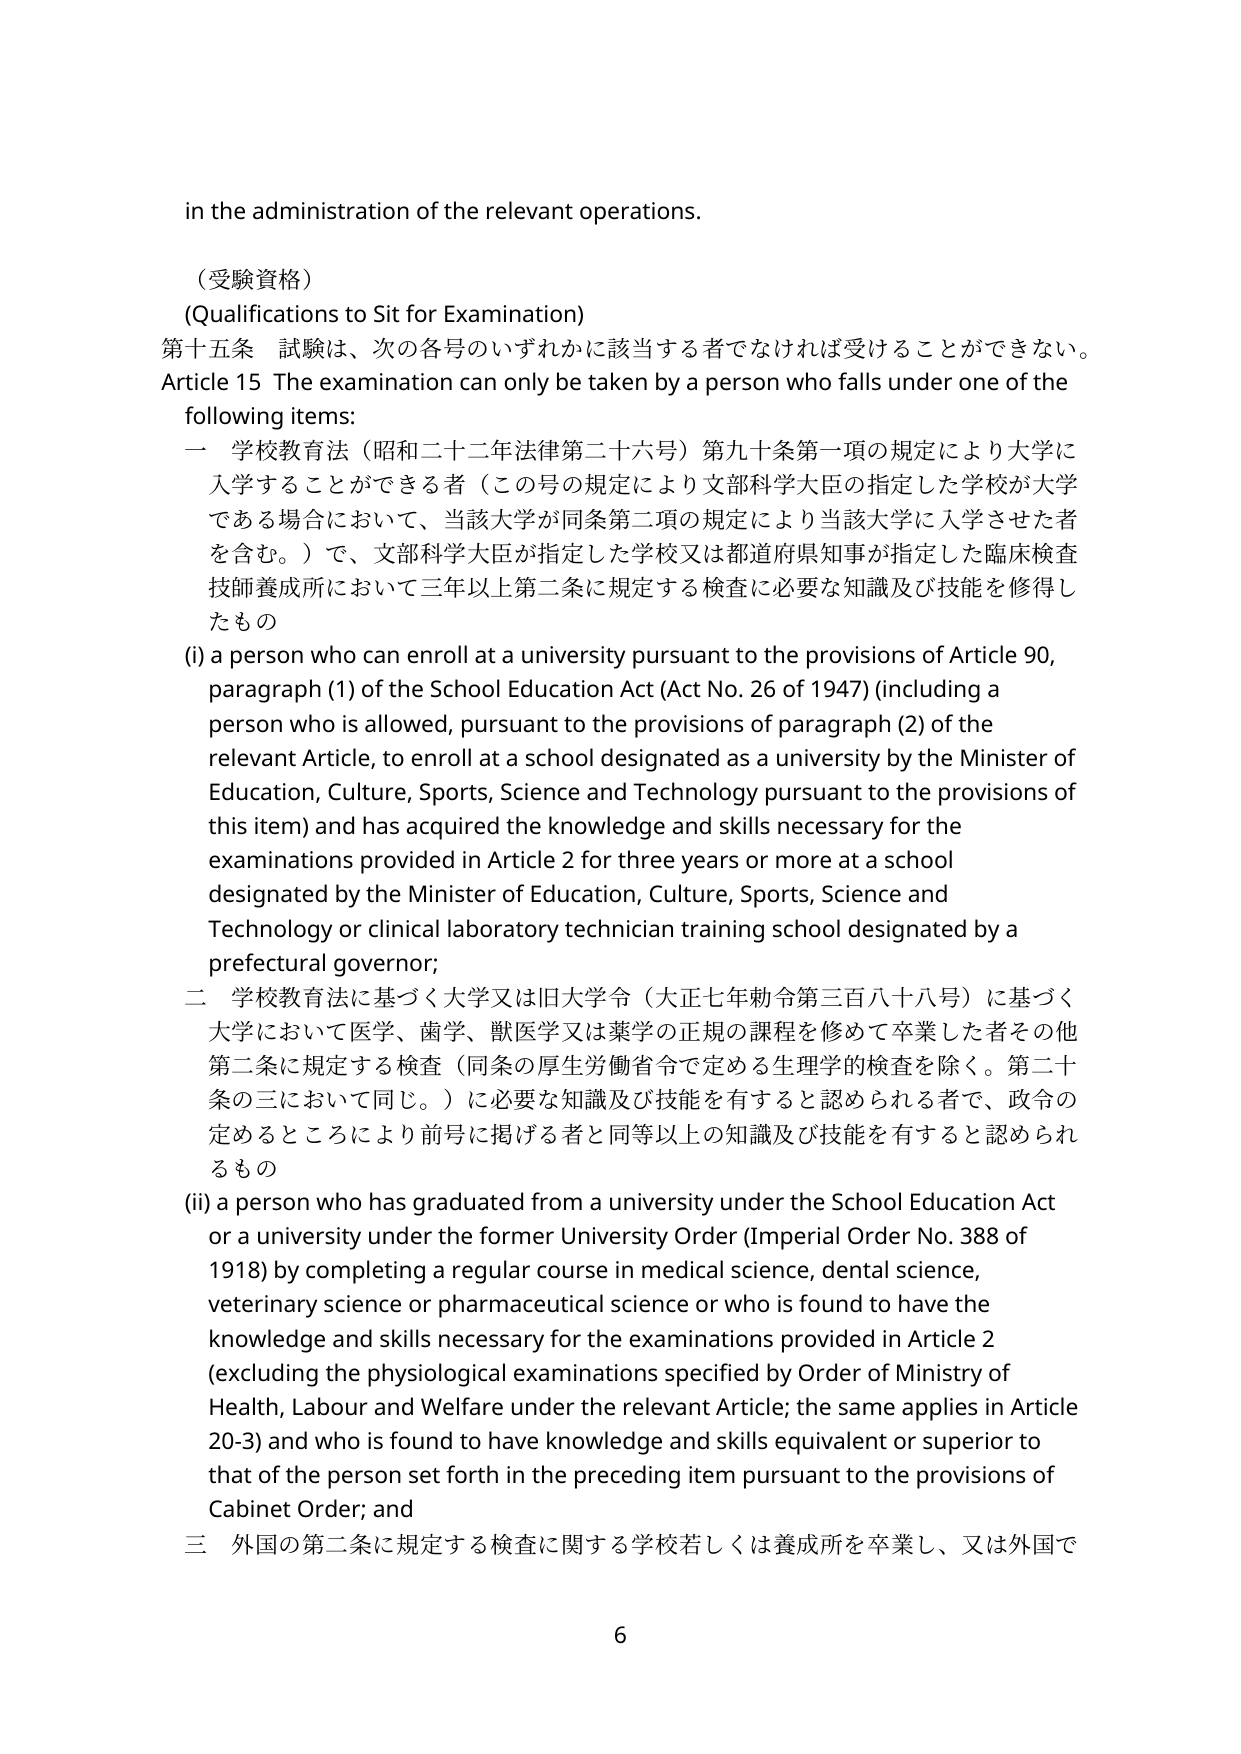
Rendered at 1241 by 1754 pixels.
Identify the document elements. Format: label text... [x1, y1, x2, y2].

text 一 学校教育法（昭和二十二年法律第二十六号）第九十条第一項の規定により大学に入学することができる者（この号の規定により文部科学大臣の指定した学校が大学である場合において、当該大学が同条第二項の規定により当該大学に入学させた者を含む。）で、文部科学大臣が指定した学校又は都道府県知事が指定した臨床検査技師養成所において三年以上第二条に規定する検査に必要な知識及び技能を修得したもの [184, 433, 1079, 638]
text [161, 194, 1079, 228]
text 第十五条 試験は、次の各号のいずれかに該当する者でなければ受けることができない。 [161, 330, 1079, 364]
text (ii) a person who has graduated from a university under the School Education Act or a university under the former University Order (Imperial Order No. 388 of 1918) by completing a regular course in medical science, dental science, veterinary science or pharmaceutical science or who is found to have the knowledge and skills necessary for the examinations provided in Article 2 (excluding the physiological examinations specified by Order of Ministry of Health, Labour and Welfare under the relevant Article; the same applies in Article 20-3) and who is found to have knowledge and skills equivalent or superior to that of the person set forth in the preceding item pursuant to the provisions of Cabinet Order; and [184, 1184, 1079, 1526]
text (i) a person who can enroll at a university pursuant to the provisions of Article 90, paragraph (1) of the School Education Act (Act No. 26 of 1947) (including a person who is allowed, pursuant to the provisions of paragraph (2) of the relevant Article, to enroll at a school designated as a university by the Minister of Education, Culture, Sports, Science and Technology pursuant to the provisions of this item) and has acquired the knowledge and skills necessary for the examinations provided in Article 2 for three years or more at a school designated by the Minister of Education, Culture, Sports, Science and Technology or clinical laboratory technician training school designated by a prefectural governor; [184, 638, 1079, 979]
text Article 15 The examination can only be taken by a person who falls under one of the following items: [161, 364, 1079, 433]
text (Qualifications to Sit for Examination) [184, 296, 1079, 330]
text 二 学校教育法に基づく大学又は旧大学令（大正七年勅令第三百八十八号）に基づく大学において医学、歯学、獣医学又は薬学の正規の課程を修めて卒業した者その他第二条に規定する検査（同条の厚生労働省令で定める生理学的検査を除く。第二十条の三において同じ。）に必要な知識及び技能を有すると認められる者で、政令の定めるところにより前号に掲げる者と同等以上の知識及び技能を有すると認められるもの [184, 979, 1079, 1184]
text （受験資格） [184, 262, 1079, 296]
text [184, 1526, 1079, 1560]
